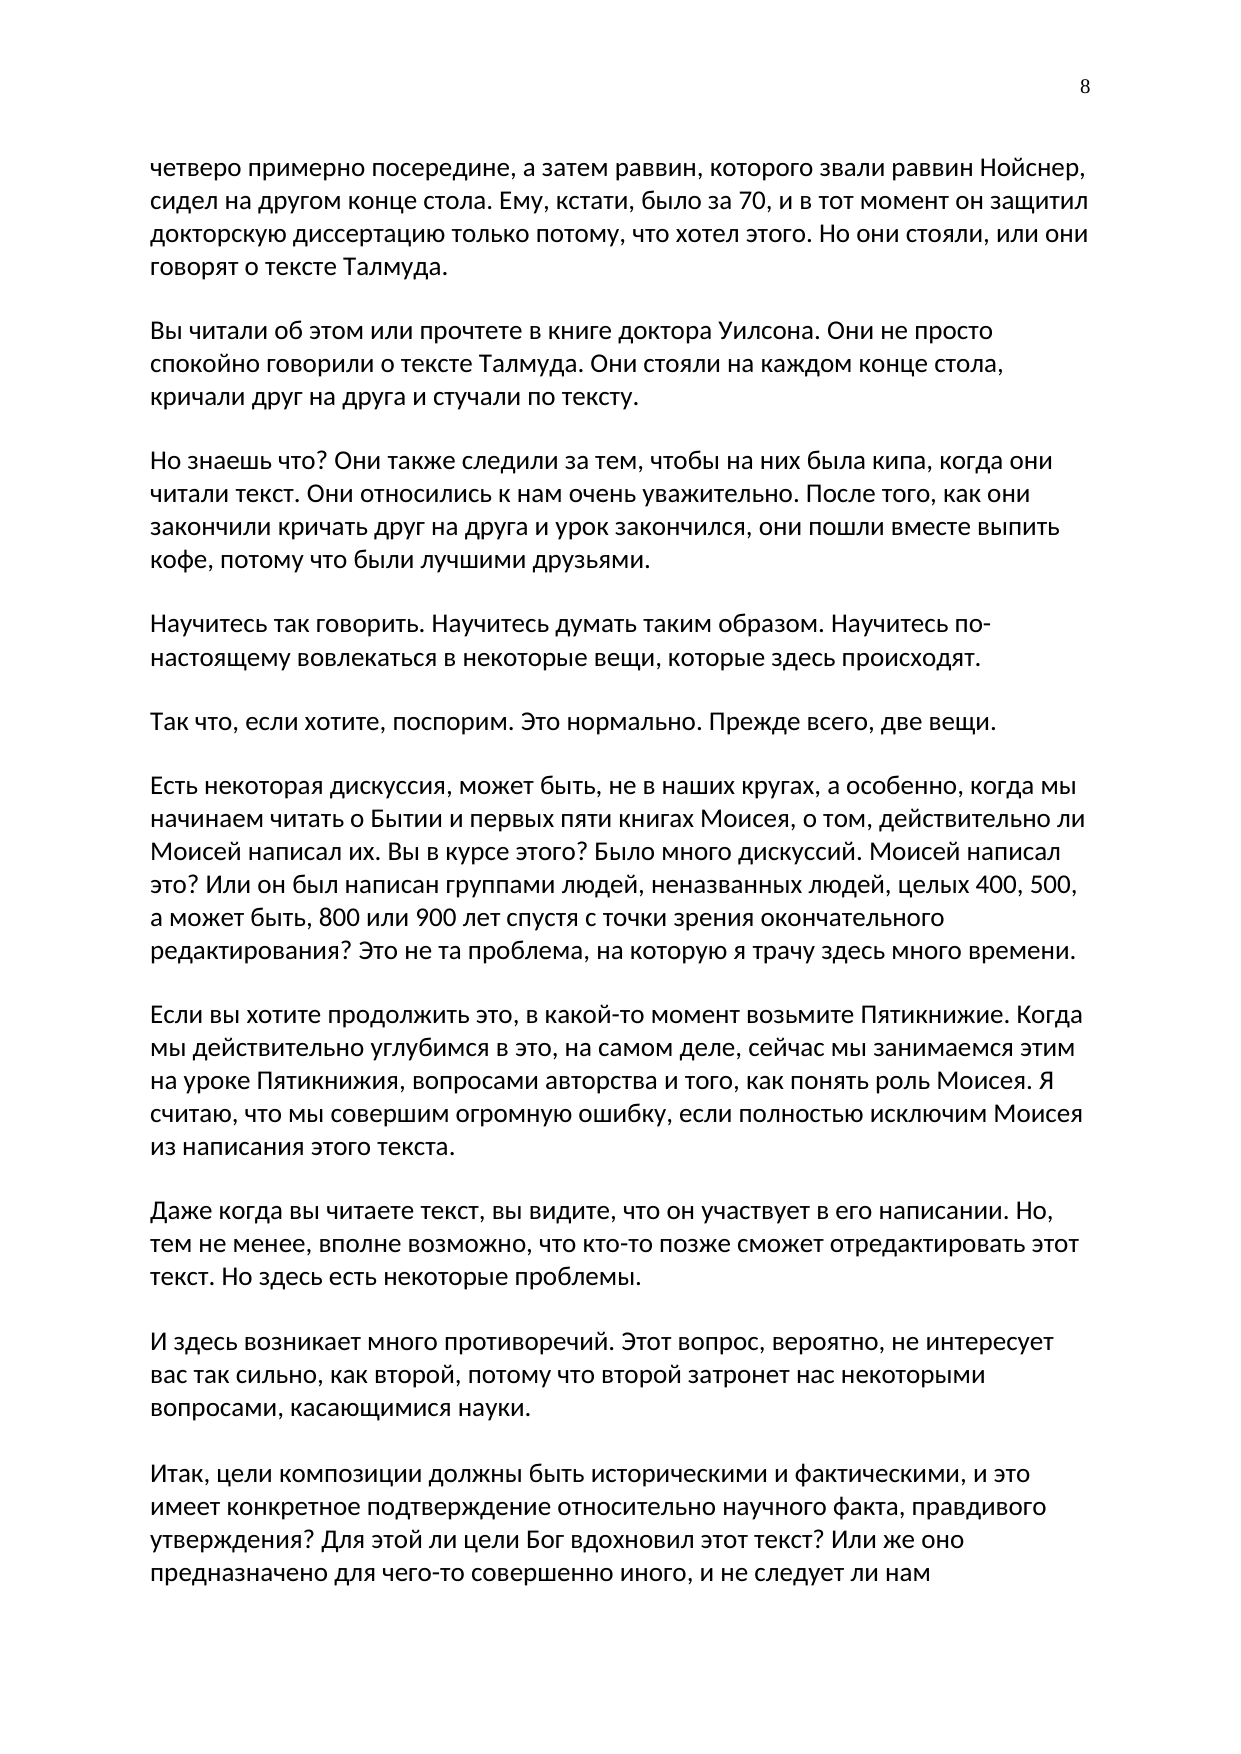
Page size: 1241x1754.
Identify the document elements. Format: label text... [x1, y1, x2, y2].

text Научитесь так говорить. Научитесь думать таким образом. Научитесь по-настоящему вовлекаться в некоторые вещи, которые здесь происходят. [150, 607, 1090, 673]
text Есть некоторая дискуссия, может быть, не в наших кругах, а особенно, когда мы начинаем читать о Бытии и первых пяти книгах Моисея, о том, действительно ли Моисей написал их. Вы в курсе этого? Было много дискуссий. Моисей написал это? Или он был написан группами людей, неназванных людей, целых 400, 500, а может быть, 800 или 900 лет спустя с точки зрения окончательного редактирования? Это не та проблема, на которую я трачу здесь много времени. [150, 768, 1090, 966]
text Даже когда вы читаете текст, вы видите, что он участвует в его написании. Но, тем не менее, вполне возможно, что кто-то позже сможет отредактировать этот текст. Но здесь есть некоторые проблемы. [150, 1193, 1090, 1293]
text Если вы хотите продолжить это, в какой-то момент возьмите Пятикнижие. Когда мы действительно углубимся в это, на самом деле, сейчас мы занимаемся этим на уроке Пятикнижия, вопросами авторства и того, как понять роль Моисея. Я считаю, что мы совершим огромную ошибку, если полностью исключим Моисея из написания этого текста. [150, 997, 1090, 1162]
text Так что, если хотите, поспорим. Это нормально. Прежде всего, две вещи. [150, 704, 1090, 737]
text Вы читали об этом или прочтете в книге доктора Уилсона. Они не просто спокойно говорили о тексте Талмуда. Они стояли на каждом конце стола, кричали друг на друга и стучали по тексту. [150, 313, 1090, 412]
text Но знаешь что? Они также следили за тем, чтобы на них была кипа, когда они читали текст. Они относились к нам очень уважительно. После того, как они закончили кричать друг на друга и урок закончился, они пошли вместе выпить кофе, потому что были лучшими друзьями. [150, 443, 1090, 576]
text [150, 1324, 1090, 1588]
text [150, 150, 1090, 282]
